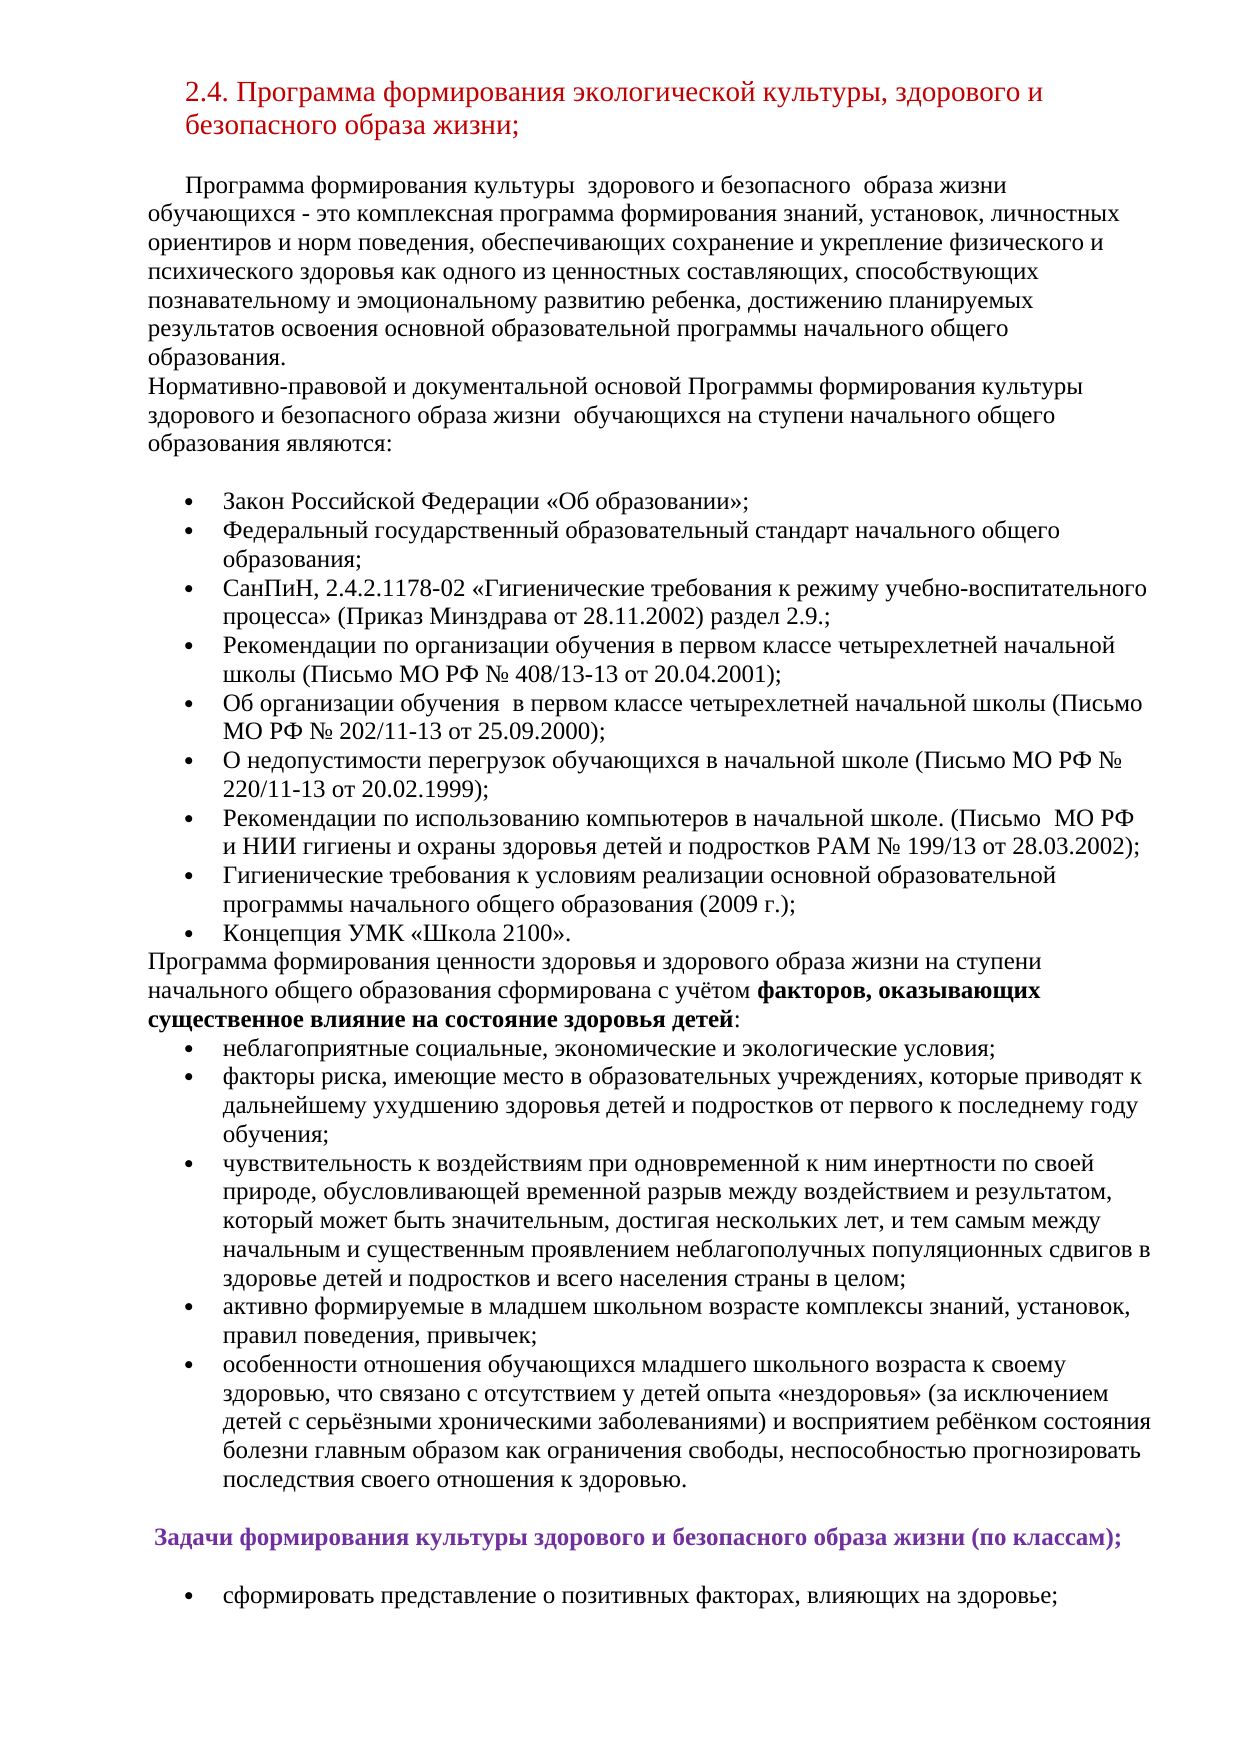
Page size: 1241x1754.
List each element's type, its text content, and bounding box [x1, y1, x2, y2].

list Федеральный государственный образовательный стандарт начального общего образования; [185, 515, 1152, 573]
list Об организации обучения в первом классе четырехлетней начальной школы (Письмо МО РФ № 202/11-13 от 25.09.2000); [185, 688, 1152, 745]
text Задачи формирования культуры здорового и безопасного образа жизни (по классам); [148, 1522, 1152, 1551]
list факторы риска, имеющие место в образовательных учреждениях, которые приводят к дальнейшему ухудшению здоровья детей и подростков от первого к последнему году обучения; [185, 1061, 1152, 1148]
list Концепция УМК «Школа 2100». [185, 918, 1152, 946]
text Программа формирования культуры здорового и безопасного образа жизни обучающихся - это комплексная программа формирования знаний, установок, личностных ориентиров и норм поведения, обеспечивающих сохранение и укрепление физического и психического здоровья как одного из ценностных составляющих, способствующих познавательному и эмоциональному развитию ребенка, достижению планируемых результатов освоения основной образовательной программы начального общего образования. [148, 170, 1152, 371]
list Закон Российской Федерации «Об образовании»; [185, 486, 1152, 515]
list Рекомендации по использованию компьютеров в начальной школе. (Письмо МО РФ и НИИ гигиены и охраны здоровья детей и подростков РАМ № 199/13 от 28.03.2002); [185, 803, 1152, 860]
list сформировать представление о позитивных факторах, влияющих на здоровье; [185, 1580, 1152, 1608]
list СанПиН, 2.4.2.1178-02 «Гигиенические требования к режиму учебно-воспитательного процесса» (Приказ Минздрава от 28.11.2002) раздел 2.9.; [185, 573, 1152, 630]
list неблагоприятные социальные, экономические и экологические условия; [185, 1033, 1152, 1061]
list О недопустимости перегрузок обучающихся в начальной школе (Письмо МО РФ № 220/11-13 от 20.02.1999); [185, 745, 1152, 803]
text Нормативно-правовой и документальной основой Программы формирования культуры здорового и безопасного образа жизни обучающихся на ступени начального общего образования являются: [148, 371, 1152, 457]
text 2.4. Программа формирования экологической культуры, здорового и безопасного образа жизни; [185, 74, 1152, 141]
text Программа формирования ценности здоровья и здорового образа жизни на ступени начального общего образования сформирована с учётом факторов, оказывающих существенное влияние на состояние здоровья детей: [148, 946, 1152, 1033]
list активно формируемые в младшем школьном возрасте комплексы знаний, установок, правил поведения, привычек; [185, 1291, 1152, 1349]
list Рекомендации по организации обучения в первом классе четырехлетней начальной школы (Письмо МО РФ № 408/13-13 от 20.04.2001); [185, 630, 1152, 688]
list Гигиенические требования к условиям реализации основной образовательной программы начального общего образования (2009 г.); [185, 860, 1152, 918]
list особенности отношения обучающихся младшего школьного возраста к своему здоровью, что связано с отсутствием у детей опыта «нездоровья» (за исключением детей с серьёзными хроническими заболеваниями) и восприятием ребёнком состояния болезни главным образом как ограничения свободы, неспособностью прогнозировать последствия своего отношения к здоровью. [185, 1349, 1152, 1493]
list чувствительность к воздействиям при одновременной к ним инертности по своей природе, обусловливающей временной разрыв между воздействием и результатом, который может быть значительным, достигая нескольких лет, и тем самым между начальным и существенным проявлением неблагополучных популяционных сдвигов в здоровье детей и подростков и всего населения страны в целом; [185, 1148, 1152, 1291]
